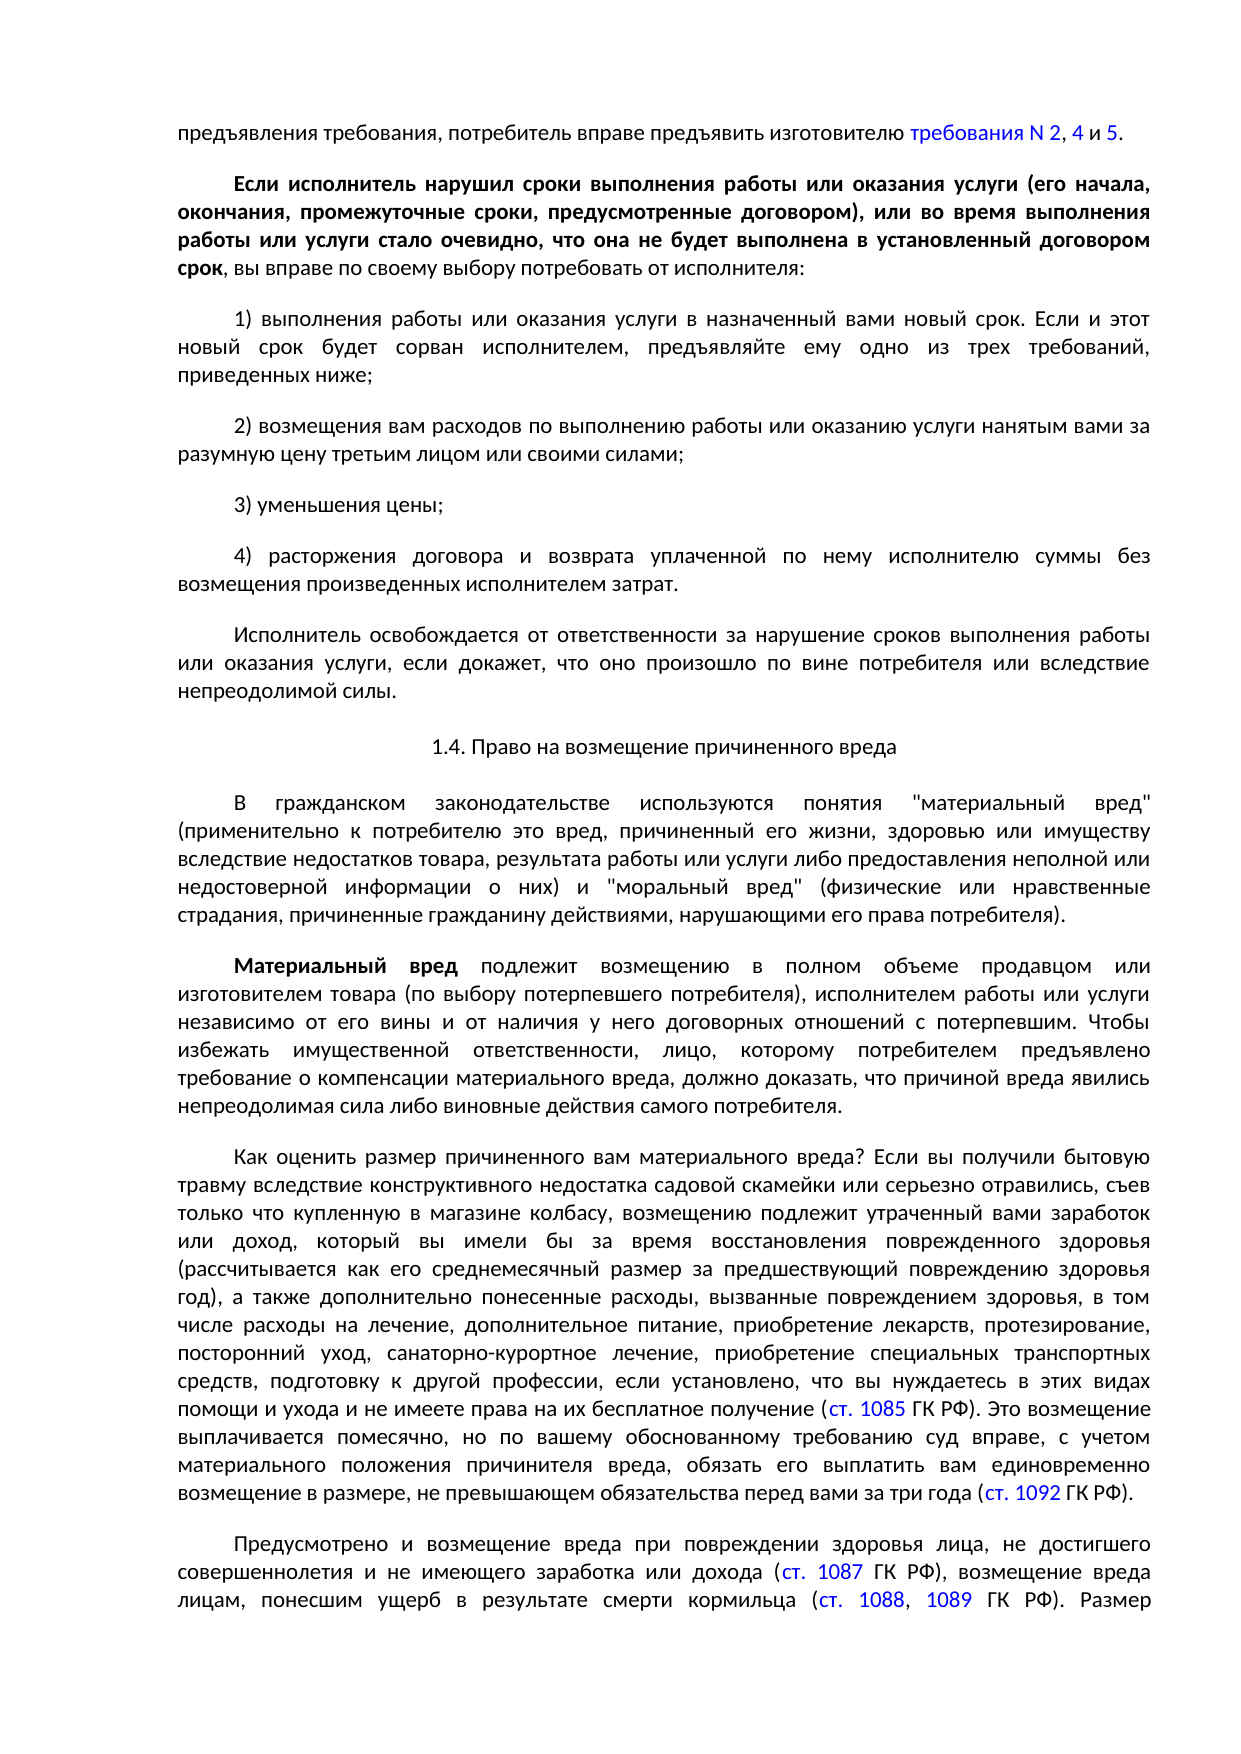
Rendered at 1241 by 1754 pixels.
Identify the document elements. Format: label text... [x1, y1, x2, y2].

text Материальный вред подлежит возмещению в полном объеме продавцом или изготовителем товара (по выбору потерпевшего потребителя), исполнителем работы или услуги независимо от его вины и от наличия у него договорных отношений с потерпевшим. Чтобы избежать имущественной ответственности, лицо, которому потребителем предъявлено требование о компенсации материального вреда, должно доказать, что причиной вреда явились непреодолимая сила либо виновные действия самого потребителя. [177, 951, 1152, 1119]
text 1) выполнения работы или оказания услуги в назначенный вами новый срок. Если и этот новый срок будет сорван исполнителем, предъявляйте ему одно из трех требований, приведенных ниже; [177, 304, 1152, 388]
text 3) уменьшения цены; [177, 490, 1152, 518]
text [177, 1529, 1152, 1613]
text Как оценить размер причиненного вам материального вреда? Если вы получили бытовую травму вследствие конструктивного недостатка садовой скамейки или серьезно отравились, съев только что купленную в магазине колбасу, возмещению подлежит утраченный вами заработок или доход, который вы имели бы за время восстановления поврежденного здоровья (рассчитывается как его среднемесячный размер за предшествующий повреждению здоровья год), а также дополнительно понесенные расходы, вызванные повреждением здоровья, в том числе расходы на лечение, дополнительное питание, приобретение лекарств, протезирование, посторонний уход, санаторно-курортное лечение, приобретение специальных транспортных средств, подготовку к другой профессии, если установлено, что вы нуждаетесь в этих видах помощи и ухода и не имеете права на их бесплатное получение (ст. 1085 ГК РФ). Это возмещение выплачивается помесячно, но по вашему обоснованному требованию суд вправе, с учетом материального положения причинителя вреда, обязать его выплатить вам единовременно возмещение в размере, не превышающем обязательства перед вами за три года (ст. 1092 ГК РФ). [177, 1142, 1152, 1506]
text В гражданском законодательстве используются понятия "материальный вред" (применительно к потребителю это вред, причиненный его жизни, здоровью или имуществу вследствие недостатков товара, результата работы или услуги либо предоставления неполной или недостоверной информации о них) и "моральный вред" (физические или нравственные страдания, причиненные гражданину действиями, нарушающими его права потребителя). [177, 788, 1152, 928]
text Если исполнитель нарушил сроки выполнения работы или оказания услуги (его начала, окончания, промежуточные сроки, предусмотренные договором), или во время выполнения работы или услуги стало очевидно, что она не будет выполнена в установленный договором срок, вы вправе по своему выбору потребовать от исполнителя: [177, 169, 1152, 281]
text 1.4. Право на возмещение причиненного вреда [177, 732, 1152, 760]
text 4) расторжения договора и возврата уплаченной по нему исполнителю суммы без возмещения произведенных исполнителем затрат. [177, 541, 1152, 597]
text Исполнитель освобождается от ответственности за нарушение сроков выполнения работы или оказания услуги, если докажет, что оно произошло по вине потребителя или вследствие непреодолимой силы. [177, 620, 1152, 704]
text 2) возмещения вам расходов по выполнению работы или оказанию услуги нанятым вами за разумную цену третьим лицом или своими силами; [177, 411, 1152, 467]
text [177, 118, 1152, 146]
